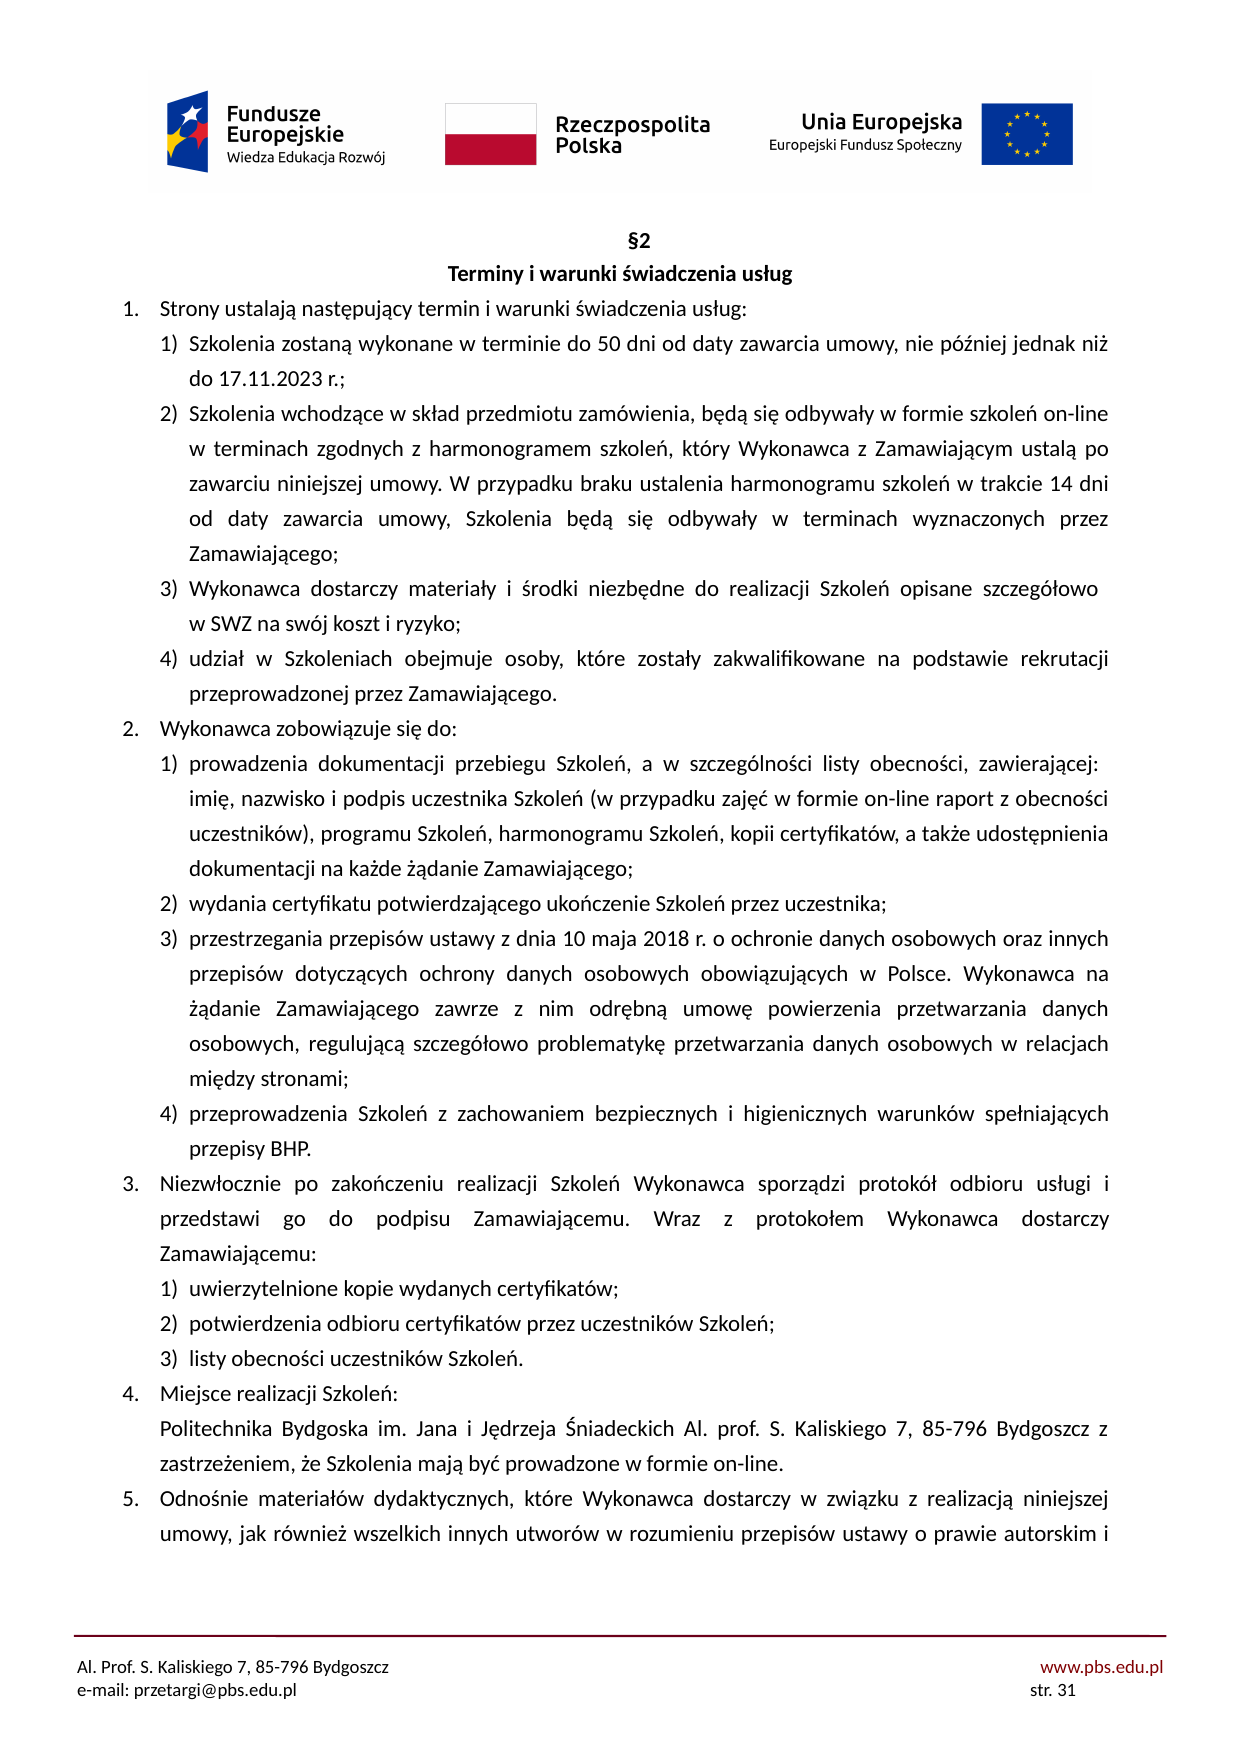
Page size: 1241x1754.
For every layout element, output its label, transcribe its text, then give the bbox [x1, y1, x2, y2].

list potwierdzenia odbioru certyfikatów przez uczestników Szkoleń; [159, 1309, 1110, 1337]
list Miejsce realizacji Szkoleń: [122, 1379, 1110, 1407]
text §2 [167, 226, 1110, 254]
list Niezwłocznie po zakończeniu realizacji Szkoleń Wykonawca sporządzi protokół odbioru usługi i przedstawi go do podpisu Zamawiającemu. Wraz z protokołem Wykonawca dostarczy Zamawiającemu: [122, 1169, 1110, 1267]
list przeprowadzenia Szkoleń z zachowaniem bezpiecznych i higienicznych warunków spełniających przepisy BHP. [159, 1099, 1110, 1162]
list Wykonawca dostarczy materiały i środki niezbędne do realizacji Szkoleń opisane szczegółowo w SWZ na swój koszt i ryzyko; [159, 574, 1110, 637]
list przestrzegania przepisów ustawy z dnia 10 maja 2018 r. o ochronie danych osobowych oraz innych przepisów dotyczących ochrony danych osobowych obowiązujących w Polsce. Wykonawca na żądanie Zamawiającego zawrze z nim odrębną umowę powierzenia przetwarzania danych osobowych, regulującą szczegółowo problematykę przetwarzania danych osobowych w relacjach między stronami; [159, 924, 1110, 1092]
list Wykonawca zobowiązuje się do: [122, 714, 1110, 742]
list prowadzenia dokumentacji przebiegu Szkoleń, a w szczególności listy obecności, zawierającej: imię, nazwisko i podpis uczestnika Szkoleń (w przypadku zajęć w formie on-line raport z obecności uczestników), programu Szkoleń, harmonogramu Szkoleń, kopii certyfikatów, a także udostępnienia dokumentacji na każde żądanie Zamawiającego; [159, 749, 1110, 882]
list wydania certyfikatu potwierdzającego ukończenie Szkoleń przez uczestnika; [159, 889, 1110, 917]
list Szkolenia zostaną wykonane w terminie do 50 dni od daty zawarcia umowy, nie później jednak niż do 17.11.2023 r.; [159, 329, 1110, 392]
list uwierzytelnione kopie wydanych certyfikatów; [159, 1274, 1110, 1302]
picture [147, 70, 1093, 193]
list Strony ustalają następujący termin i warunki świadczenia usług: [122, 294, 1110, 322]
list udział w Szkoleniach obejmuje osoby, które zostały zakwalifikowane na podstawie rekrutacji przeprowadzonej przez Zamawiającego. [159, 644, 1110, 707]
list listy obecności uczestników Szkoleń. [159, 1344, 1110, 1372]
text Terminy i warunki świadczenia usług [130, 259, 1110, 287]
text Politechnika Bydgoska im. Jana i Jędrzeja Śniadeckich Al. prof. S. Kaliskiego 7, 85-796 Bydgoszcz z zastrzeżeniem, że Szkolenia mają być prowadzone w formie on-line. [159, 1414, 1110, 1477]
list Szkolenia wchodzące w skład przedmiotu zamówienia, będą się odbywały w formie szkoleń on-line w terminach zgodnych z harmonogramem szkoleń, który Wykonawca z Zamawiającym ustalą po zawarciu niniejszej umowy. W przypadku braku ustalenia harmonogramu szkoleń w trakcie 14 dni od daty zawarcia umowy, Szkolenia będą się odbywały w terminach wyznaczonych przez Zamawiającego; [159, 399, 1110, 567]
